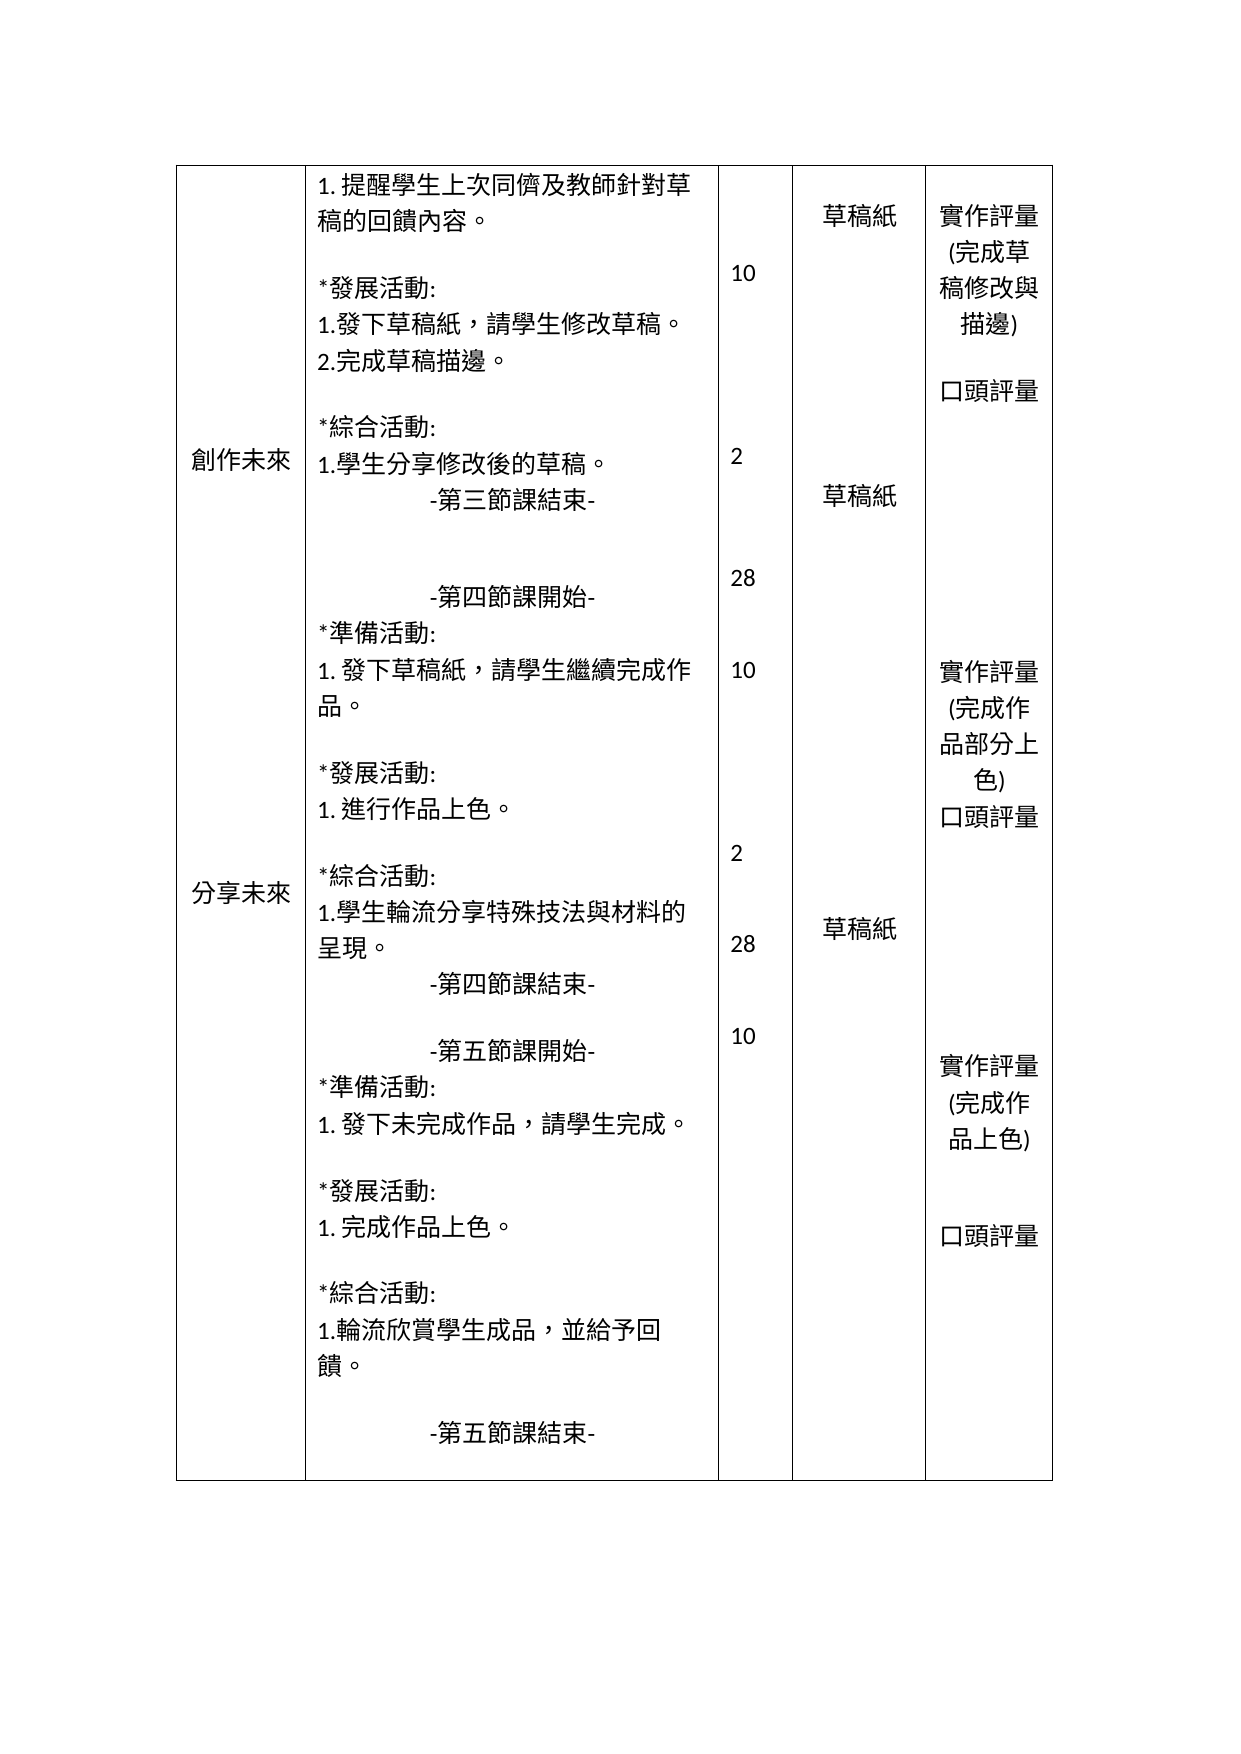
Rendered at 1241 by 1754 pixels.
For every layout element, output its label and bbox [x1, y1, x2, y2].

table_cell [926, 166, 1052, 1480]
table_cell [177, 166, 305, 1480]
table_cell [306, 166, 718, 1480]
table_cell [793, 166, 925, 1480]
table_cell [719, 166, 792, 1480]
